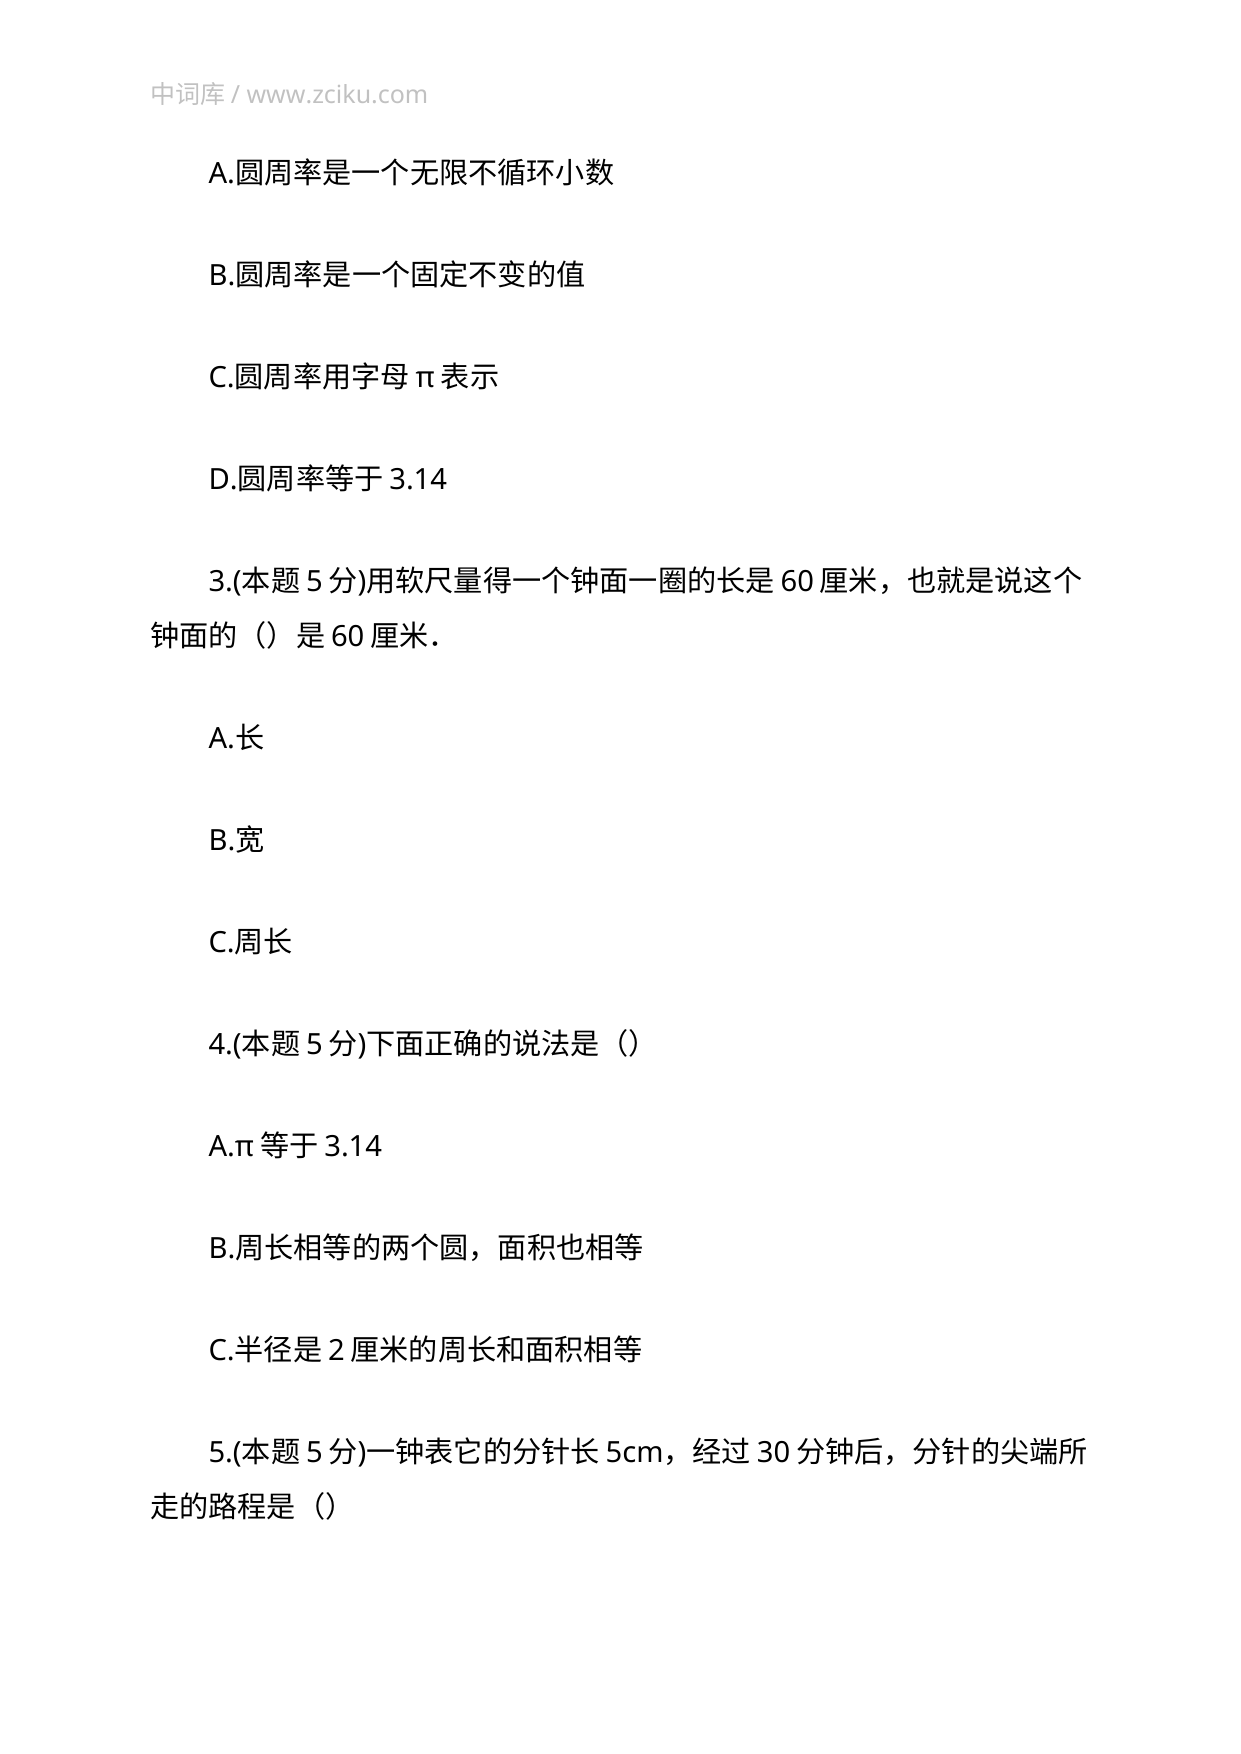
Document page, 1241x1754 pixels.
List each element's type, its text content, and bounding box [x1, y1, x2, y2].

text B.周长相等的两个圆，面积也相等 [150, 1225, 1090, 1267]
text B.圆周率是一个固定不变的值 [150, 252, 1090, 294]
text 3.(本题5分)用软尺量得一个钟面一圈的长是60厘米，也就是说这个钟面的（）是60厘米． [150, 558, 1090, 655]
text A.π等于3.14 [150, 1123, 1090, 1165]
text 4.(本题5分)下面正确的说法是（） [150, 1021, 1090, 1063]
text C.圆周率用字母π表示 [150, 354, 1090, 396]
text C.半径是2厘米的周长和面积相等 [150, 1327, 1090, 1369]
text 5.(本题5分)一钟表它的分针长5cm，经过30分钟后，分针的尖端所走的路程是（） [150, 1429, 1090, 1526]
text B.宽 [150, 817, 1090, 859]
text A.长 [150, 715, 1090, 757]
text D.圆周率等于3.14 [150, 456, 1090, 498]
text C.周长 [150, 919, 1090, 961]
text A.圆周率是一个无限不循环小数 [150, 150, 1090, 192]
